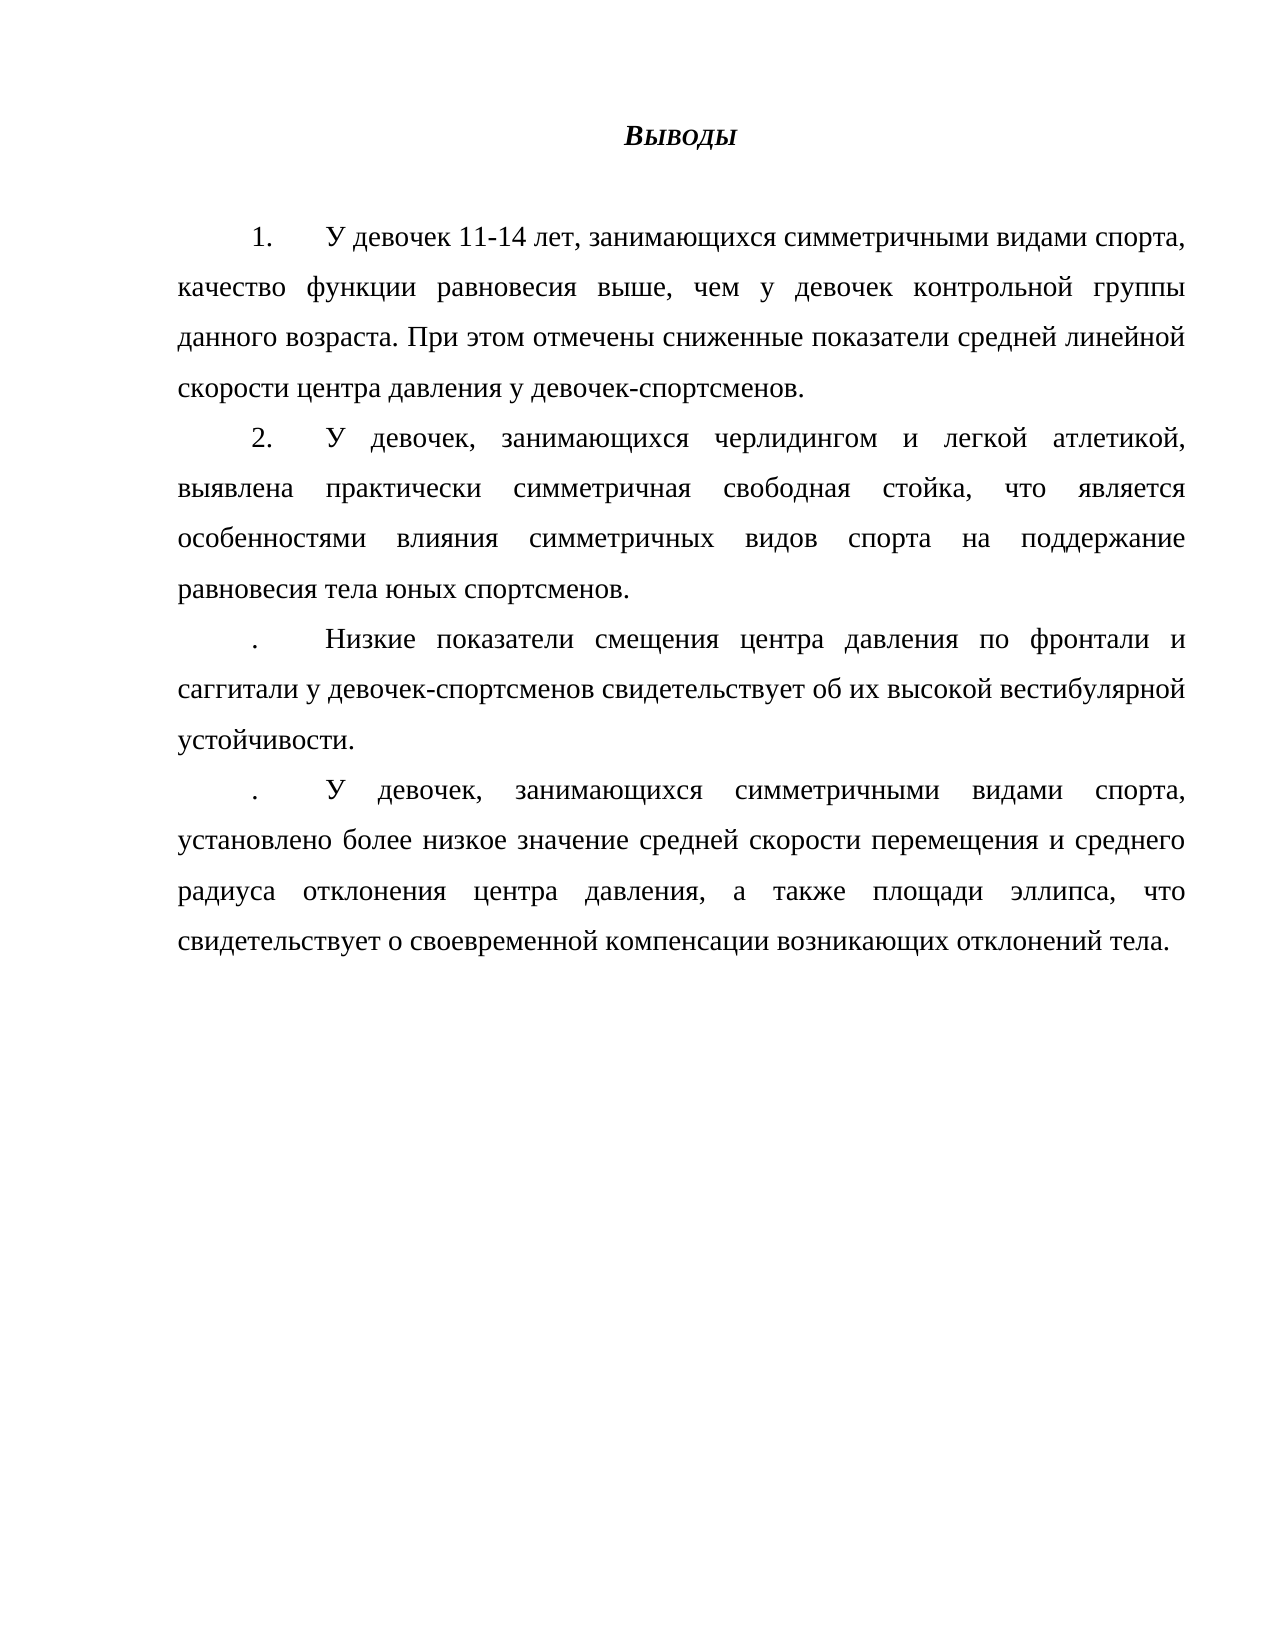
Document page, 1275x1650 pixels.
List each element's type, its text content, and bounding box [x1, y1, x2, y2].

text 1. У девочек 11-14 лет, занимающихся симметричными видами спорта, качество функции равновесия выше, чем у девочек контрольной группы данного возраста. При этом отмечены сниженные показатели средней линейной скорости центра давления у девочек-спортсменов. [177, 219, 1186, 403]
text . У девочек, занимающихся симметричными видами спорта, установлено более низкое значение средней скорости перемещения и среднего радиуса отклонения центра давления, а также площади эллипса, что свидетельствует о своевременной компенсации возникающих отклонений тела. [177, 772, 1186, 957]
text . Низкие показатели смещения центра давления по фронтали и саггитали у девочек-спортсменов свидетельствует об их высокой вестибулярной устойчивости. [177, 621, 1186, 755]
text 2. У девочек, занимающихся черлидингом и легкой атлетикой, выявлена практически симметричная свободная стойка, что является особенностями влияния симметричных видов спорта на поддержание равновесия тела юных спортсменов. [177, 420, 1186, 604]
subtitle Выводы [177, 118, 1186, 152]
